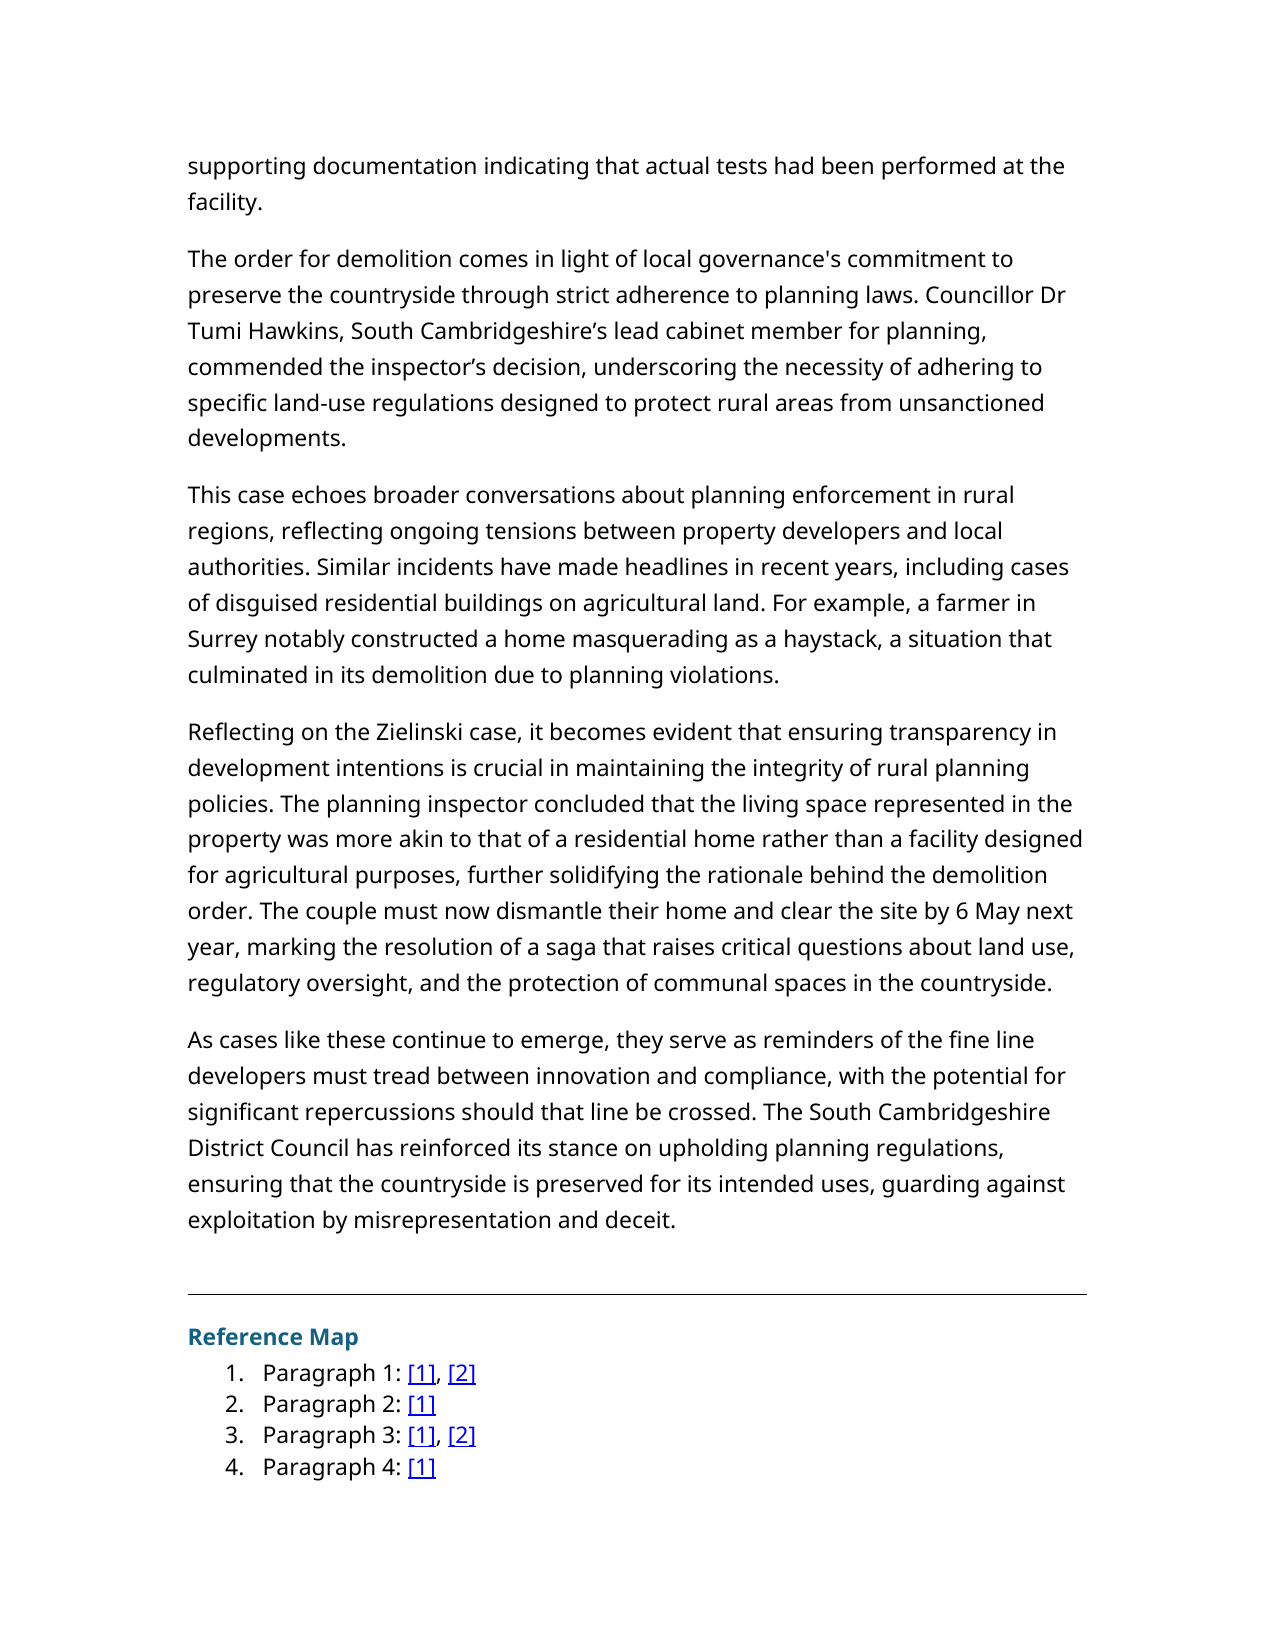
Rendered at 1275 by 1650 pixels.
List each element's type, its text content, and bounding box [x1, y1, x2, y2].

text Reflecting on the Zielinski case, it becomes evident that ensuring transparency in development intentions is crucial in maintaining the integrity of rural planning policies. The planning inspector concluded that the living space represented in the property was more akin to that of a residential home rather than a facility designed for agricultural purposes, further solidifying the rationale behind the demolition order. The couple must now dismantle their home and clear the site by 6 May next year, marking the resolution of a saga that raises critical questions about land use, regulatory oversight, and the protection of communal spaces in the countryside. [187, 716, 1087, 998]
list Paragraph 4: [1] [225, 1451, 1087, 1482]
text This case echoes broader conversations about planning enforcement in rural regions, reflecting ongoing tensions between property developers and local authorities. Similar incidents have made headlines in recent years, including cases of disguised residential buildings on agricultural land. For example, a farmer in Surrey notably constructed a home masquerading as a haystack, a situation that culminated in its demolition due to planning violations. [187, 479, 1087, 690]
text As cases like these continue to emerge, they serve as reminders of the fine line developers must tread between innovation and compliance, with the potential for significant repercussions should that line be crossed. The South Cambridgeshire District Council has reinforced its stance on upholding planning regulations, ensuring that the countryside is preserved for its intended uses, guarding against exploitation by misrepresentation and deceit. [187, 1024, 1087, 1235]
text The order for demolition comes in light of local governance's commitment to preserve the countryside through strict adherence to planning laws. Councillor Dr Tumi Hawkins, South Cambridgeshire’s lead cabinet member for planning, commended the inspector’s decision, underscoring the necessity of adhering to specific land-use regulations designed to protect rural areas from unsanctioned developments. [187, 243, 1087, 454]
list Paragraph 2: [1] [225, 1388, 1087, 1419]
list Paragraph 1: [1], [2] [225, 1357, 1087, 1388]
subtitle Reference Map [187, 1321, 1087, 1352]
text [187, 150, 1087, 217]
list Paragraph 3: [1], [2] [225, 1419, 1087, 1451]
